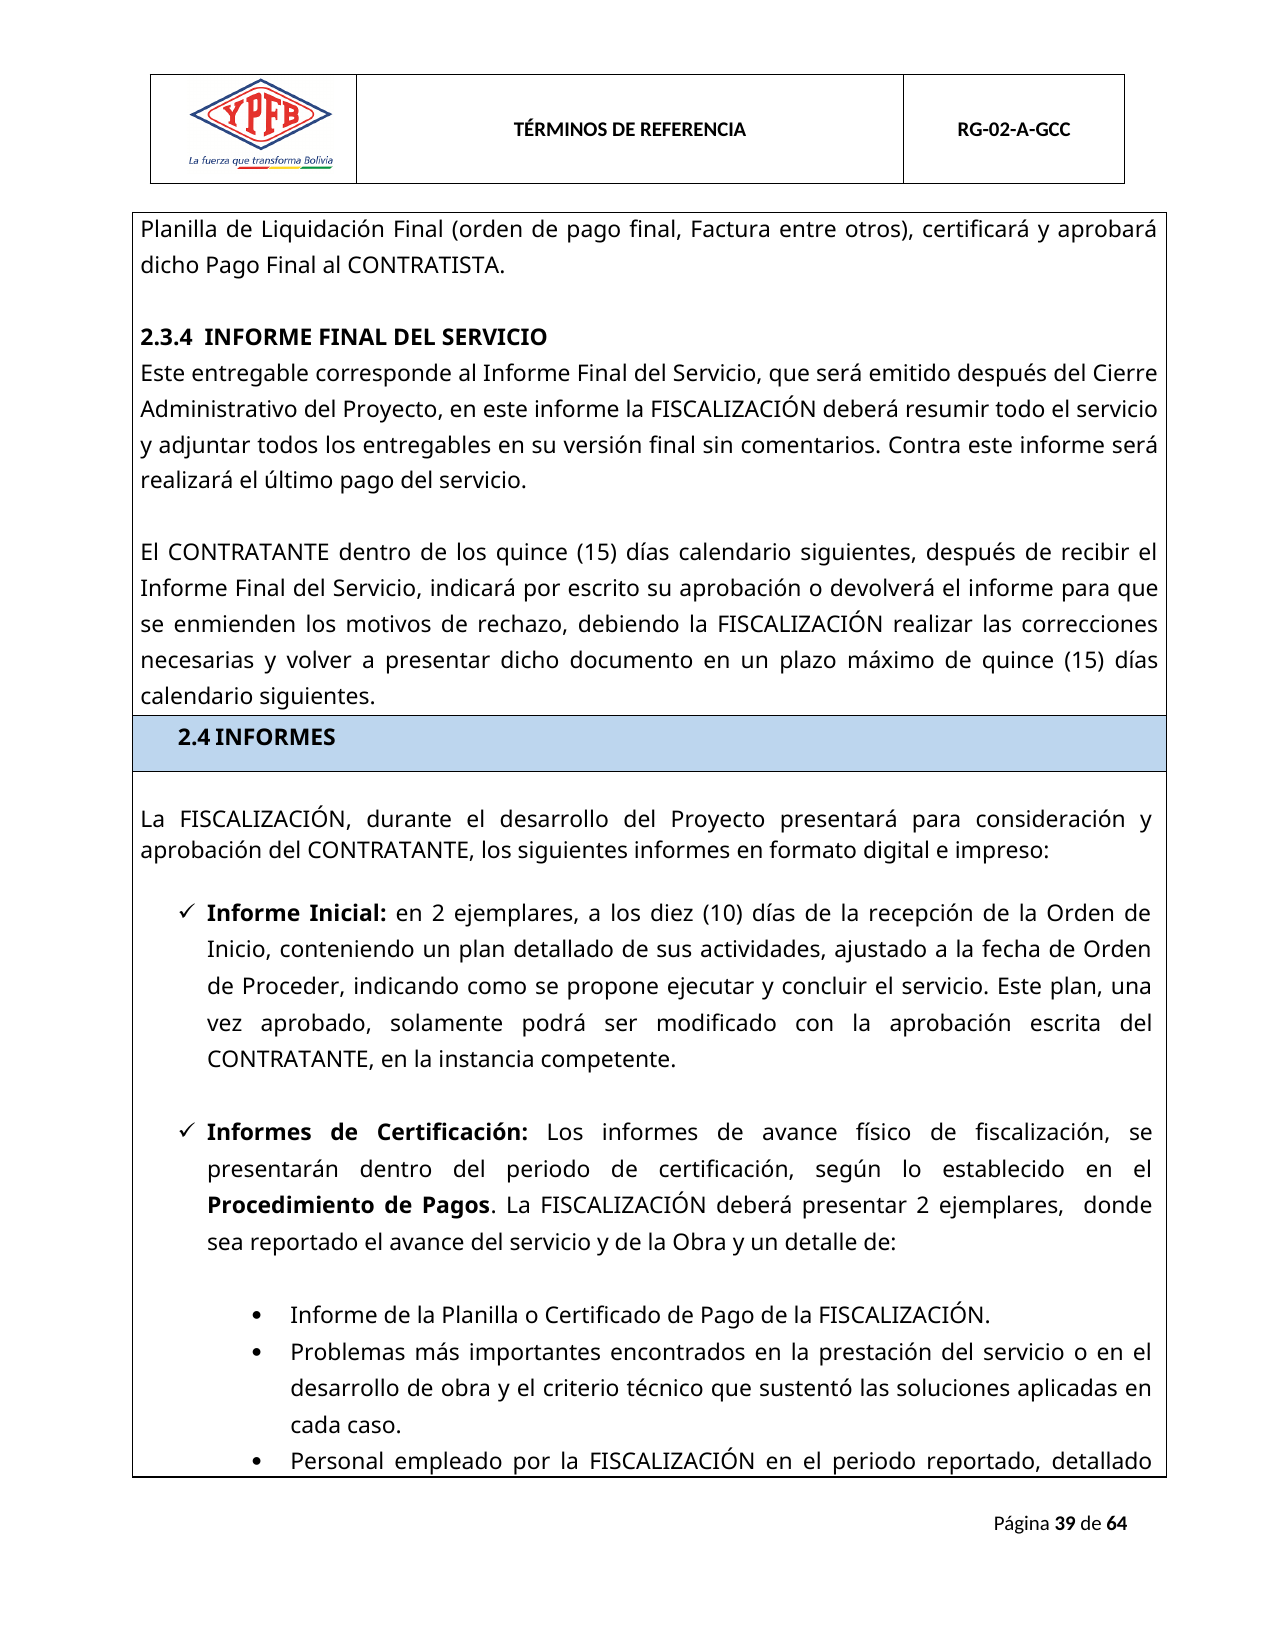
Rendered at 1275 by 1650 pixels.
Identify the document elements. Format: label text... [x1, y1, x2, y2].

picture [186, 75, 334, 174]
table_cell INFORMES [133, 716, 1166, 771]
